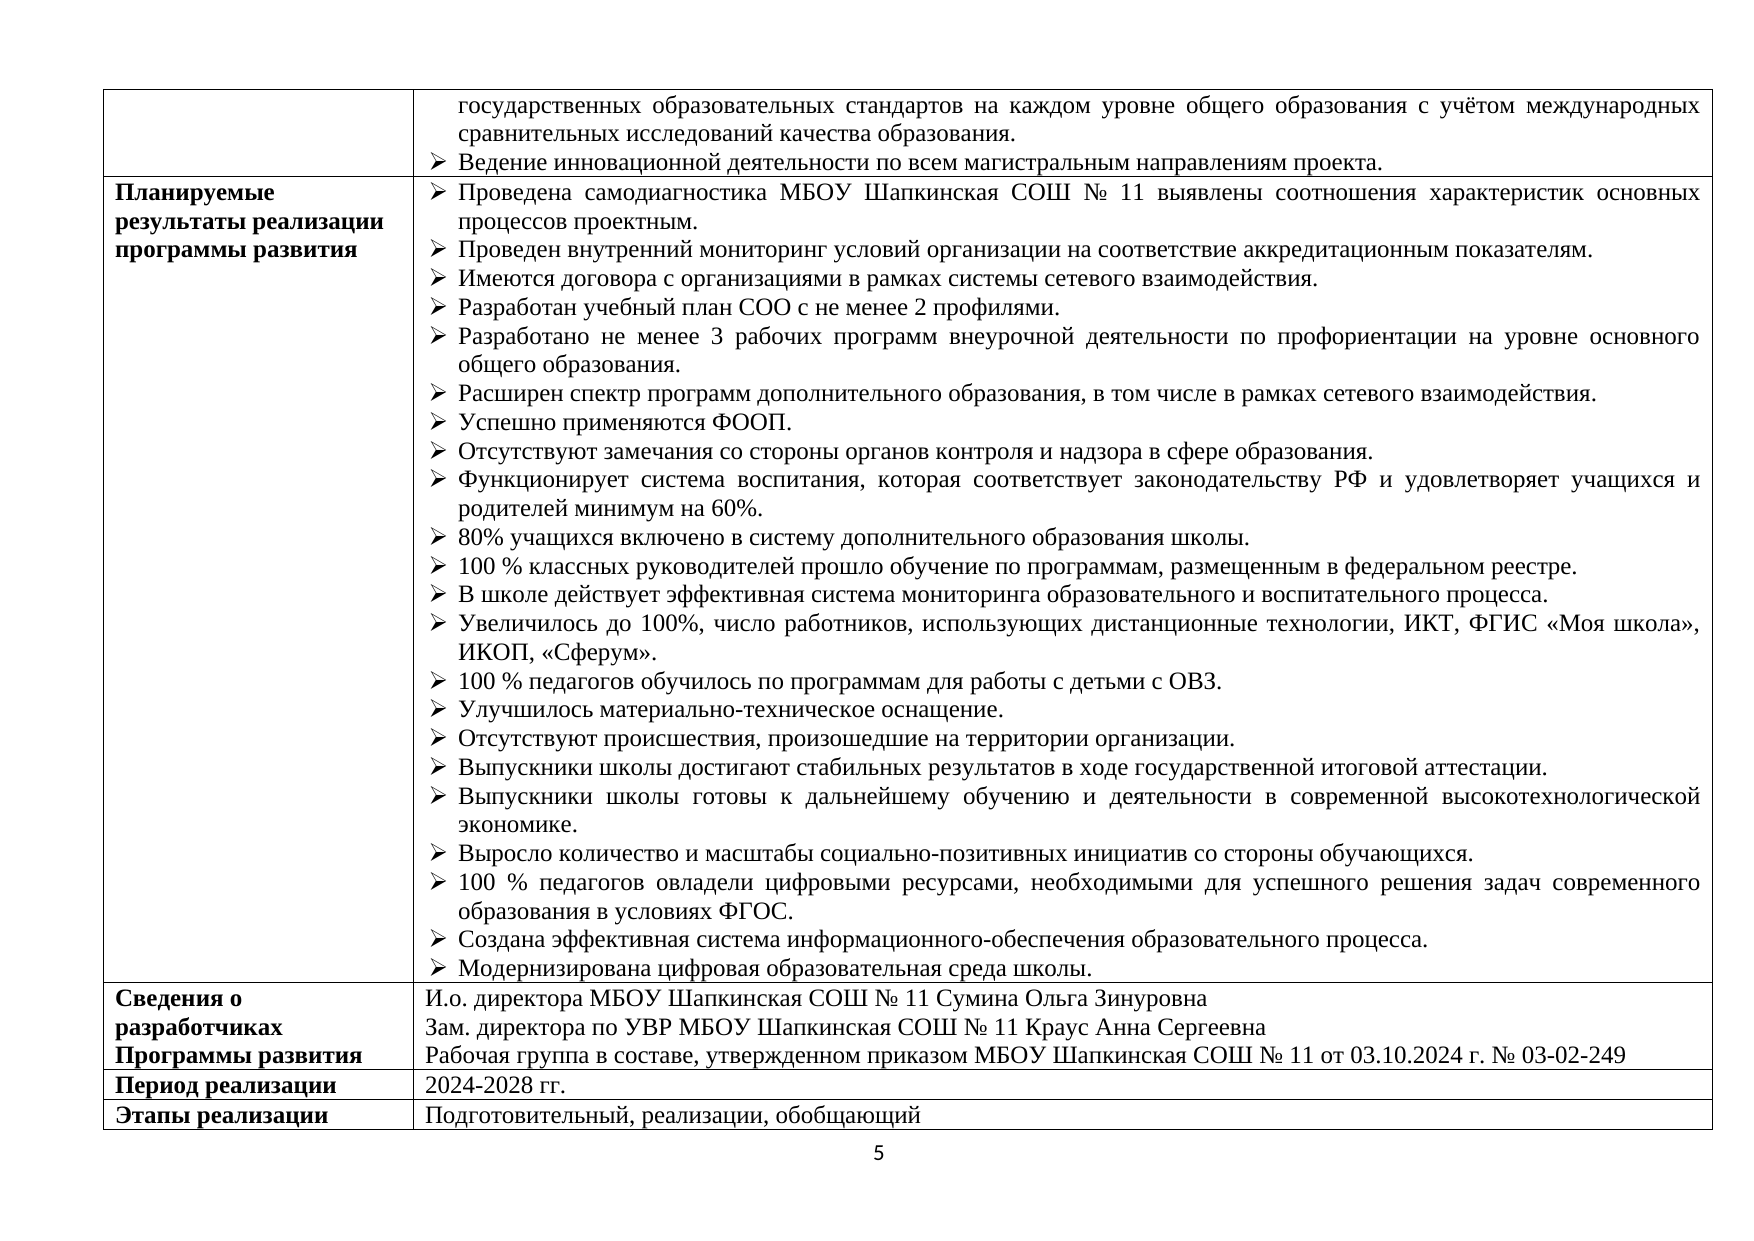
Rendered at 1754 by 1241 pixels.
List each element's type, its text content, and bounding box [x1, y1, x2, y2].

table_cell Планируемые результаты реализации программы развития [104, 177, 413, 982]
table_cell Этапы реализации [104, 1100, 413, 1129]
table_cell Подготовительный, реализации, обобщающий [414, 1100, 1712, 1129]
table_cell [104, 90, 413, 176]
table_cell Проведена самодиагностика МБОУ Шапкинская СОШ № 11 выявлены соотношения характеристик основных процессов проектным. Проведен внутренний мониторинг условий организации на соответствие аккредитационным показателям. Имеются договора с организациями в рамках системы сетевого взаимодействия. Разработан учебный план СОО с не менее 2 профилями. Разработано не менее 3 рабочих программ внеурочной деятельности по профориентации на уровне основного общего образования. Расширен спектр программ дополнительного образования, в том числе в рамках сетевого взаимодействия. Успешно применяются ФООП. Отсутствуют замечания со стороны органов контроля и надзора в сфере образования. Функционирует система воспитания, которая соответствует законодательству РФ и удовлетворяет учащихся и родителей минимум на 60%. 80% учащихся включено в систему дополнительного образования школы. 100 % классных руководителей прошло обучение по программам, размещенным в федеральном реестре. В школе действует эффективная система мониторинга образовательного и воспитательного процесса. Увеличилось до 100%, число работников, использующих дистанционные технологии, ИКТ, ФГИС «Моя школа», ИКОП, «Сферум». 100 % педагогов обучилось по программам для работы с детьми с ОВЗ. Улучшилось материально-техническое оснащение. Отсутствуют происшествия, произошедшие на территории организации. Выпускники школы достигают стабильных результатов в ходе государственной итоговой аттестации. Выпускники школы готовы к дальнейшему обучению и деятельности в современной высокотехнологической экономике. Выросло количество и масштабы социально-позитивных инициатив со стороны обучающихся. 100 % педагогов овладели цифровыми ресурсами, необходимыми для успешного решения задач современного образования в условиях ФГОС. Создана эффективная система информационного-обеспечения образовательного процесса. Модернизирована цифровая образовательная среда школы. [414, 177, 1712, 982]
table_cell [414, 90, 1712, 176]
table_cell 2024-2028 гг. [414, 1070, 1712, 1099]
table_cell И.о. директора МБОУ Шапкинская СОШ № 11 Сумина Ольга Зинуровна Зам. директора по УВР МБОУ Шапкинская СОШ № 11 Краус Анна Сергеевна Рабочая группа в составе, утвержденном приказом МБОУ Шапкинская СОШ № 11 от 03.10.2024 г. № 03-02-249 [414, 983, 1712, 1069]
table_cell Сведения о разработчиках Программы развития [104, 983, 413, 1069]
table_cell Период реализации [104, 1070, 413, 1099]
